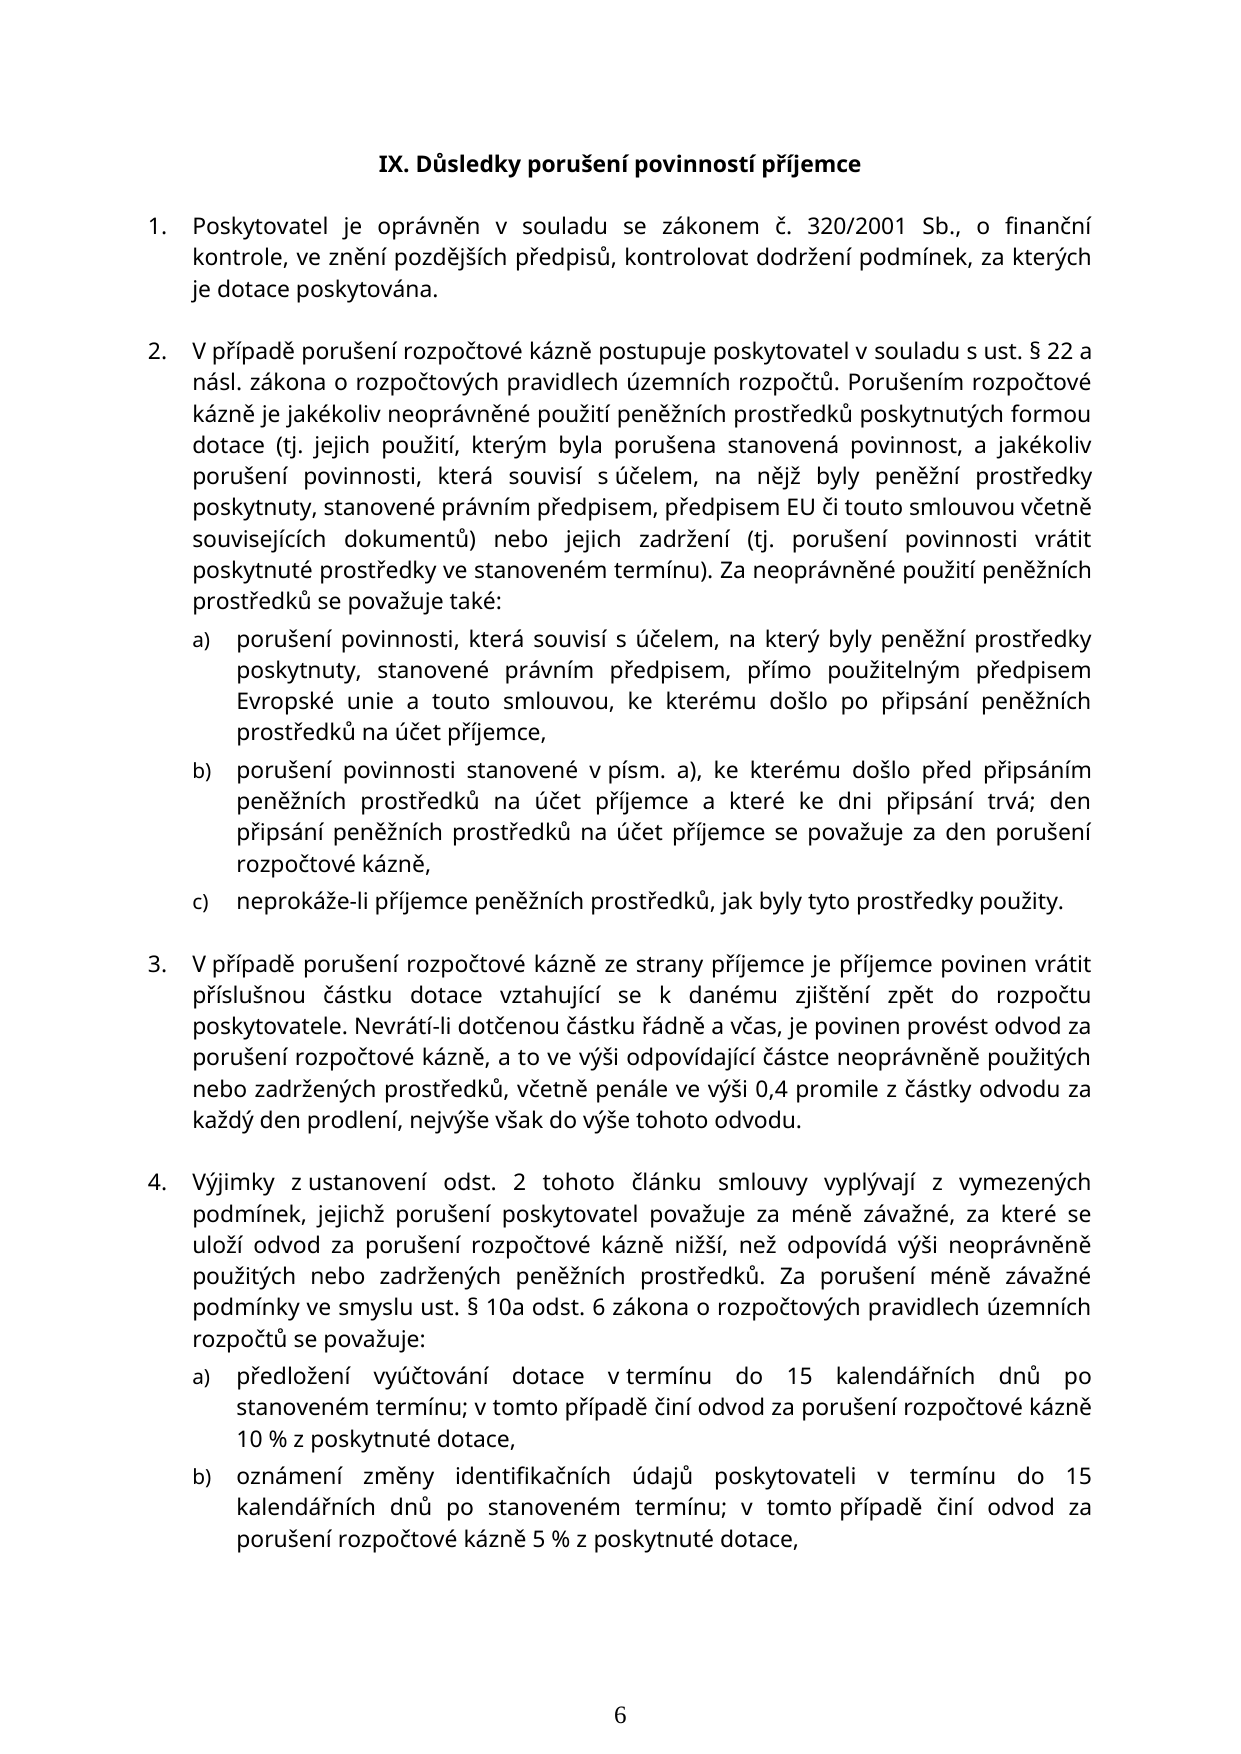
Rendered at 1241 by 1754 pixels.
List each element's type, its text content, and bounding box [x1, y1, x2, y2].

list oznámení změny identifikačních údajů poskytovateli v termínu do 15 kalendářních dnů po stanoveném termínu; v tomto případě činí odvod za porušení rozpočtové kázně 5 % z poskytnuté dotace, [192, 1460, 1093, 1554]
list V případě porušení rozpočtové kázně ze strany příjemce je příjemce povinen vrátit příslušnou částku dotace vztahující se k danému zjištění zpět do rozpočtu poskytovatele. Nevrátí-li dotčenou částku řádně a včas, je povinen provést odvod za porušení rozpočtové kázně, a to ve výši odpovídající částce neoprávněně použitých nebo zadržených prostředků, včetně penále ve výši 0,4 promile z částky odvodu za každý den prodlení, nejvýše však do výše tohoto odvodu. [148, 948, 1093, 1135]
list předložení vyúčtování dotace v termínu do 15 kalendářních dnů po stanoveném termínu; v tomto případě činí odvod za porušení rozpočtové kázně 10 % z poskytnuté dotace, [192, 1360, 1093, 1454]
text IX. Důsledky porušení povinností příjemce [148, 148, 1093, 179]
list porušení povinnosti stanovené v písm. a), ke kterému došlo před připsáním peněžních prostředků na účet příjemce a které ke dni připsání trvá; den připsání peněžních prostředků na účet příjemce se považuje za den porušení rozpočtové kázně, [192, 754, 1093, 879]
list Výjimky z ustanovení odst. 2 tohoto článku smlouvy vyplývají z vymezených podmínek, jejichž porušení poskytovatel považuje za méně závažné, za které se uloží odvod za porušení rozpočtové kázně nižší, než odpovídá výši neoprávněně použitých nebo zadržených peněžních prostředků. Za porušení méně závažné podmínky ve smyslu ust. § 10a odst. 6 zákona o rozpočtových pravidlech územních rozpočtů se považuje: [148, 1166, 1093, 1354]
list neprokáže-li příjemce peněžních prostředků, jak byly tyto prostředky použity. [192, 885, 1093, 916]
list V případě porušení rozpočtové kázně postupuje poskytovatel v souladu s ust. § 22 a násl. zákona o rozpočtových pravidlech územních rozpočtů. Porušením rozpočtové kázně je jakékoliv neoprávněné použití peněžních prostředků poskytnutých formou dotace (tj. jejich použití, kterým byla porušena stanovená povinnost, a jakékoliv porušení povinnosti, která souvisí s účelem, na nějž byly peněžní prostředky poskytnuty, stanovené právním předpisem, předpisem EU či touto smlouvou včetně souvisejících dokumentů) nebo jejich zadržení (tj. porušení povinnosti vrátit poskytnuté prostředky ve stanoveném termínu). Za neoprávněné použití peněžních prostředků se považuje také: [148, 335, 1093, 616]
list Poskytovatel je oprávněn v souladu se zákonem č. 320/2001 Sb., o finanční kontrole, ve znění pozdějších předpisů, kontrolovat dodržení podmínek, za kterých je dotace poskytována. [148, 210, 1093, 304]
list porušení povinnosti, která souvisí s účelem, na který byly peněžní prostředky poskytnuty, stanovené právním předpisem, přímo použitelným předpisem Evropské unie a touto smlouvou, ke kterému došlo po připsání peněžních prostředků na účet příjemce, [192, 623, 1093, 748]
